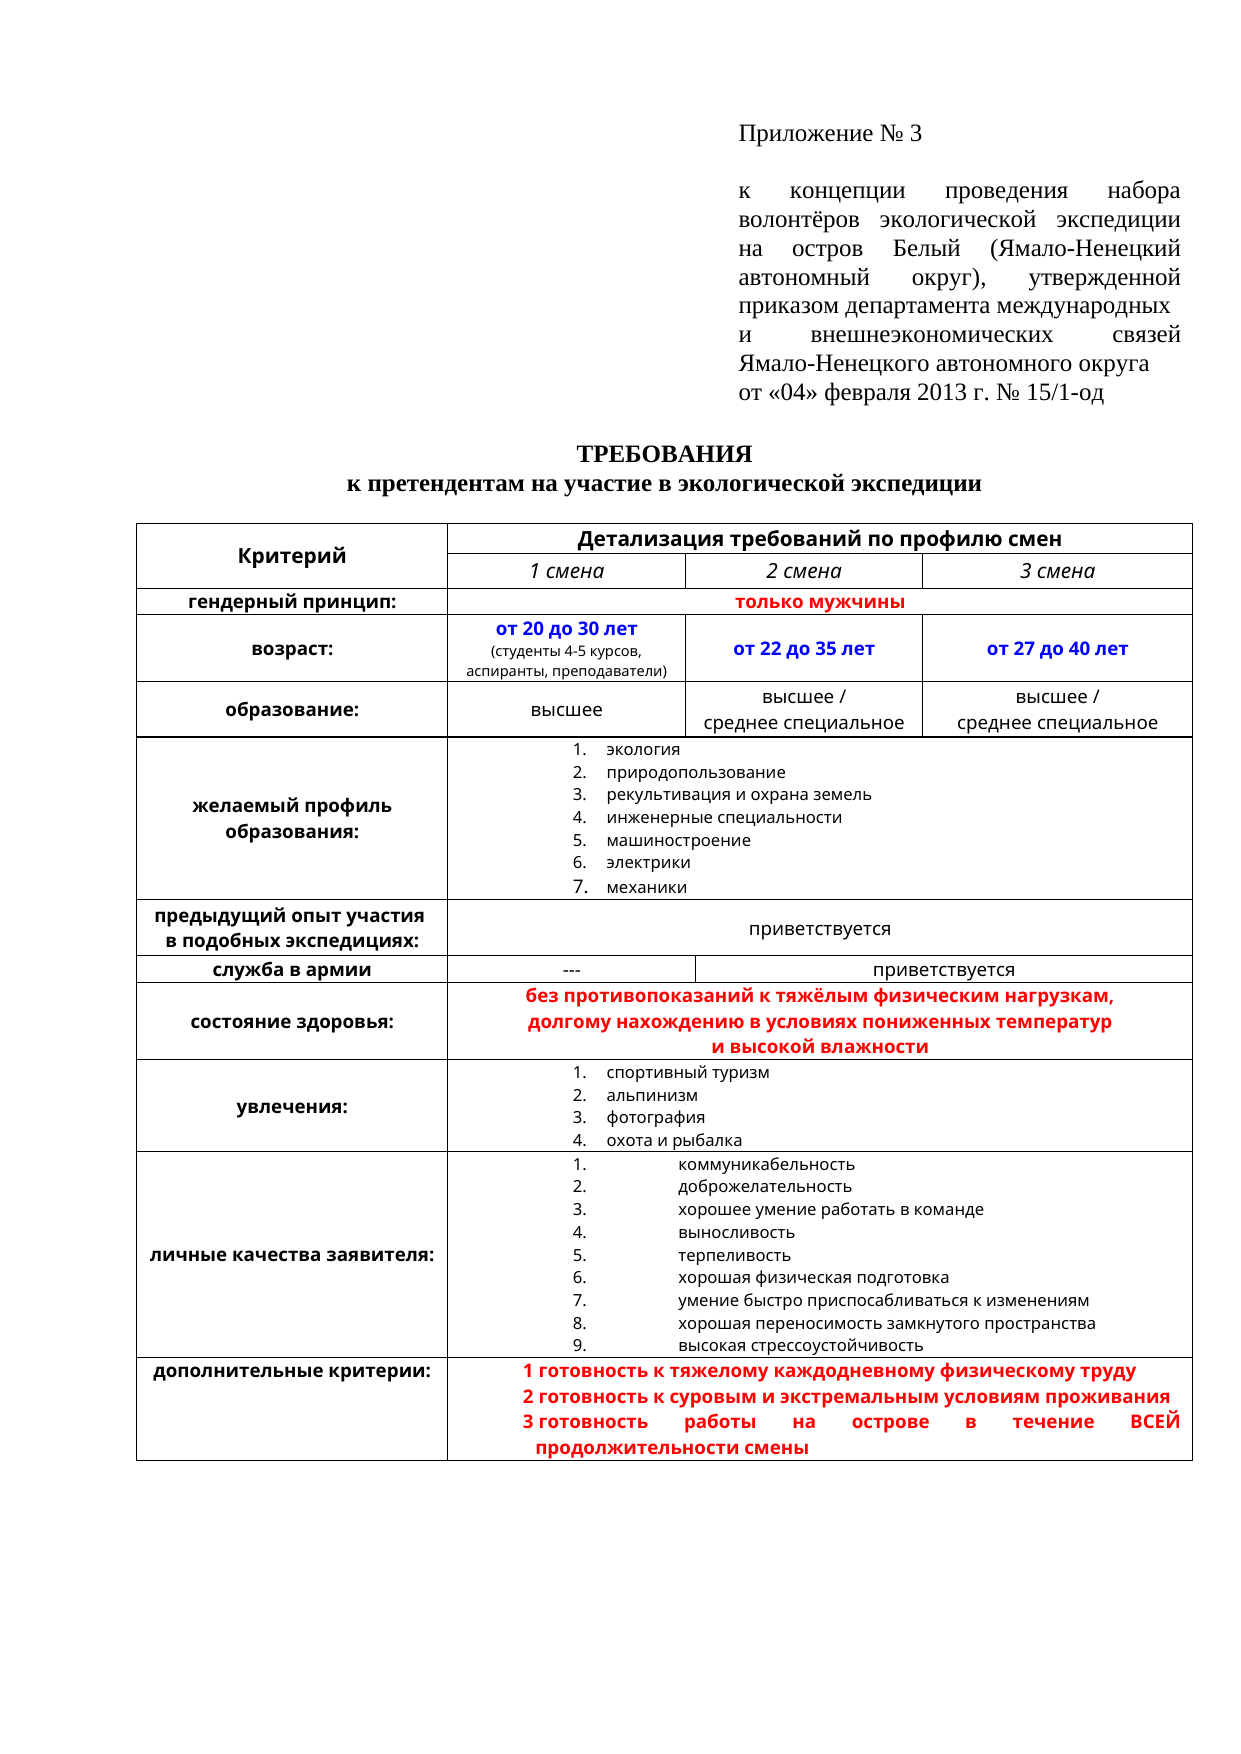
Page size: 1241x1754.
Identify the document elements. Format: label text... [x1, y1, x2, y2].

list от «04» февраля 2013 г. № 15/1-од [738, 377, 1181, 406]
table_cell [137, 1358, 447, 1460]
table_cell спортивный туризм альпинизм фотография охота и рыбалка [448, 1060, 1192, 1151]
table_cell 1 смена [448, 554, 685, 588]
table_cell от 20 до 30 лет (студенты 4-5 курсов, аспиранты, преподаватели) [448, 615, 685, 681]
text ТРЕБОВАНИЯ [148, 439, 1181, 468]
table_cell от 27 до 40 лет [923, 615, 1192, 681]
table_header Критерий [137, 524, 447, 588]
table_cell личные качества заявителя: [137, 1152, 447, 1357]
table_cell образование: [137, 682, 447, 736]
subtitle к претендентам на участие в экологической экспедиции [148, 468, 1181, 497]
table_cell коммуникабельность доброжелательность хорошее умение работать в команде выносливость терпеливость хорошая физическая подготовка умение быстро приспосабливаться к изменениям хорошая переносимость замкнутого пространства высокая стрессоустойчивость [448, 1152, 1192, 1357]
table_cell приветствуется [448, 900, 1192, 955]
table_cell возраст: [137, 615, 447, 681]
text и внешнеэкономических связей Ямало-Ненецкого автономного округа [738, 319, 1181, 377]
table_cell экология природопользование рекультивация и охрана земель инженерные специальности машиностроение электрики механики [448, 738, 1192, 899]
table_cell увлечения: [137, 1060, 447, 1151]
table_cell без противопоказаний к тяжёлым физическим нагрузкам, долгому нахождению в условиях пониженных температур и высокой влажности [448, 983, 1192, 1059]
table_cell высшее / среднее специальное [686, 682, 922, 736]
table_cell 1 готовность к тяжелому каждодневному физическому труду 2 готовность к суровым и экстремальным условиям проживания 3 готовность работы на острове в течение ВСЕЙ продолжительности смены [448, 1358, 1192, 1460]
table_cell предыдущий опыт участия в подобных экспедициях: [137, 900, 447, 955]
table_cell высшее / среднее специальное [923, 682, 1192, 736]
table_cell --- [448, 956, 695, 982]
table_cell приветствуется [696, 956, 1192, 982]
table_cell состояние здоровья: [137, 983, 447, 1059]
table_cell высшее [448, 682, 685, 736]
table_cell только мужчины [448, 589, 1192, 614]
table_cell гендерный принцип: [137, 589, 447, 614]
text Приложение № 3 [738, 118, 1181, 147]
table_cell служба в армии [137, 956, 447, 982]
table_cell от 22 до 35 лет [686, 615, 922, 681]
table_cell желаемый профиль образования: [137, 738, 447, 899]
text к концепции проведения набора волонтёров экологической экспедиции на остров Белый (Ямало-Ненецкий автономный округ), утвержденной приказом департамента международных [738, 176, 1181, 319]
table_cell 2 смена [686, 554, 922, 588]
table_cell 3 смена [923, 554, 1192, 588]
table_header Детализация требований по профилю смен [448, 524, 1192, 552]
